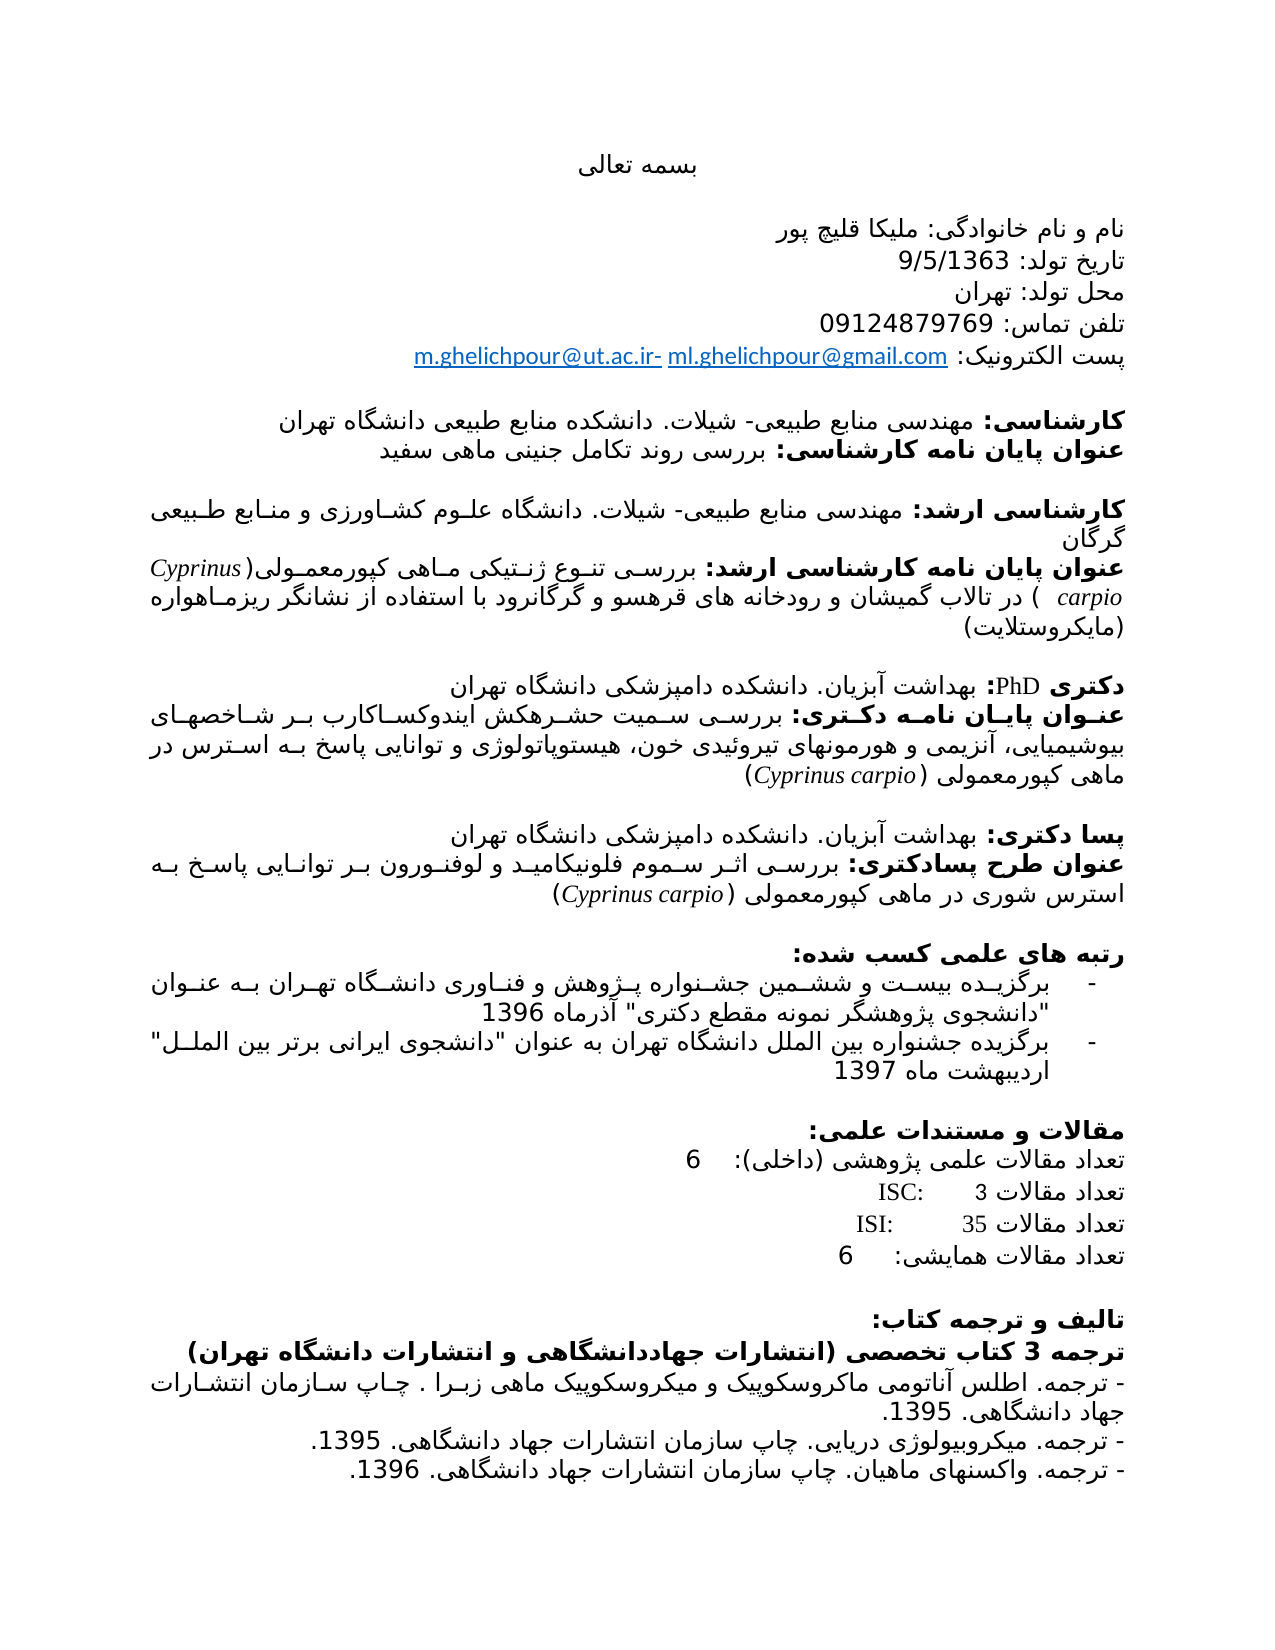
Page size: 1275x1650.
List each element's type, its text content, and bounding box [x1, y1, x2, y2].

text نام و نام خانوادگی: ملیکا قلیچ پور [150, 214, 1125, 243]
text ترجمه 3 کتاب تخصصی (انتشارات جهاددانشگاهی و انتشارات دانشگاه تهران) [150, 1337, 1125, 1366]
text تالیف و ترجمه کتاب: [150, 1305, 1125, 1334]
text پست الکترونیک: m.ghelichpour@ut.ac.ir- ml.ghelichpour@gmail.com [150, 340, 1125, 371]
text محل تولد: تهران [150, 277, 1125, 306]
text عنوان پایان نامه کارشناسی: بررسی روند تکامل جنینی ماهی سفید [150, 435, 1125, 464]
text دکتری PhD: بهداشت آبزیان. دانشکده دامپزشکی دانشگاه تهران [150, 671, 1125, 701]
text - ترجمه. میکروبیولوژی دریایی. چاپ سازمان انتشارات جهاد دانشگاهی. 1395. [150, 1427, 1125, 1456]
text پسا دکتری: بهداشت آبزیان. دانشکده دامپزشکی دانشگاه تهران [150, 820, 1125, 849]
text رتبه های علمی کسب شده: [150, 939, 1125, 969]
list برگزیده بیست و ششمین جشنواره پژوهش و فناوری دانشگاه تهران به عنوان "دانشجوی پژوهشگر نمونه مقطع دکتری" آذرماه 1396 [150, 969, 1087, 1027]
text تاریخ تولد: 9/5/1363 [150, 246, 1125, 275]
text تلفن تماس: 09124879769 [150, 309, 1125, 338]
text عنوان طرح پسادکتری: بررسی اثر سموم فلونیکامید و لوفنورون بر توانایی پاسخ به استرس شوری در ماهی کپورمعمولی (Cyprinus carpio) [150, 849, 1125, 909]
text تعداد مقالات ISC: 3 [150, 1176, 1125, 1207]
text - ترجمه. اطلس آناتومی ماکروسکوپیک و میکروسکوپیک ماهی زبرا . چاپ سازمان انتشارات جهاد دانشگاهی. 1395. [150, 1368, 1125, 1427]
text عنوان پایان نامه کارشناسی ارشد: بررسی تنوع ژنتیکی ماهی کپورمعمولی(Cyprinus carpio ) در تالاب گمیشان و رودخانه های قرهسو و گرگانرود با استفاده از نشانگر ريزماهواره (مایکروستلايت) [150, 553, 1125, 641]
text کارشناسی ارشد: مهندسی منابع طبیعی- شیلات. دانشگاه علوم کشاورزی و منابع طبیعی گرگان [150, 495, 1125, 553]
list برگزیده جشنواره بین الملل دانشگاه تهران به عنوان "دانشجوی ایرانی برتر بین الملل" اردیبهشت ماه 1397 [150, 1027, 1087, 1085]
text تعداد مقالات ISI: 35 [150, 1209, 1125, 1239]
text تعداد مقالات همایشی: 6 [150, 1241, 1125, 1270]
text مقالات و مستندات علمی: [150, 1116, 1125, 1145]
text عنوان پایان نامه دکتری: بررسی سمیت حشرهکش ایندوکساکارب بر شاخصهای بیوشیمیایی، آنزیمی و هورمونهای تیروئیدی خون، هیستوپاتولوژی و توانایی پاسخ به استرس در ماهی کپورمعمولی (Cyprinus carpio) [150, 701, 1125, 789]
text بسمه تعالی [150, 150, 1125, 179]
text کارشناسی: مهندسی منابع طبیعی- شیلات. دانشکده منابع طبیعی دانشگاه تهران [150, 406, 1125, 435]
text تعداد مقالات علمی پژوهشی (داخلی): 6 [150, 1145, 1125, 1174]
text - ترجمه. واکسنهای ماهیان. چاپ سازمان انتشارات جهاد دانشگاهی. 1396. [150, 1456, 1125, 1485]
